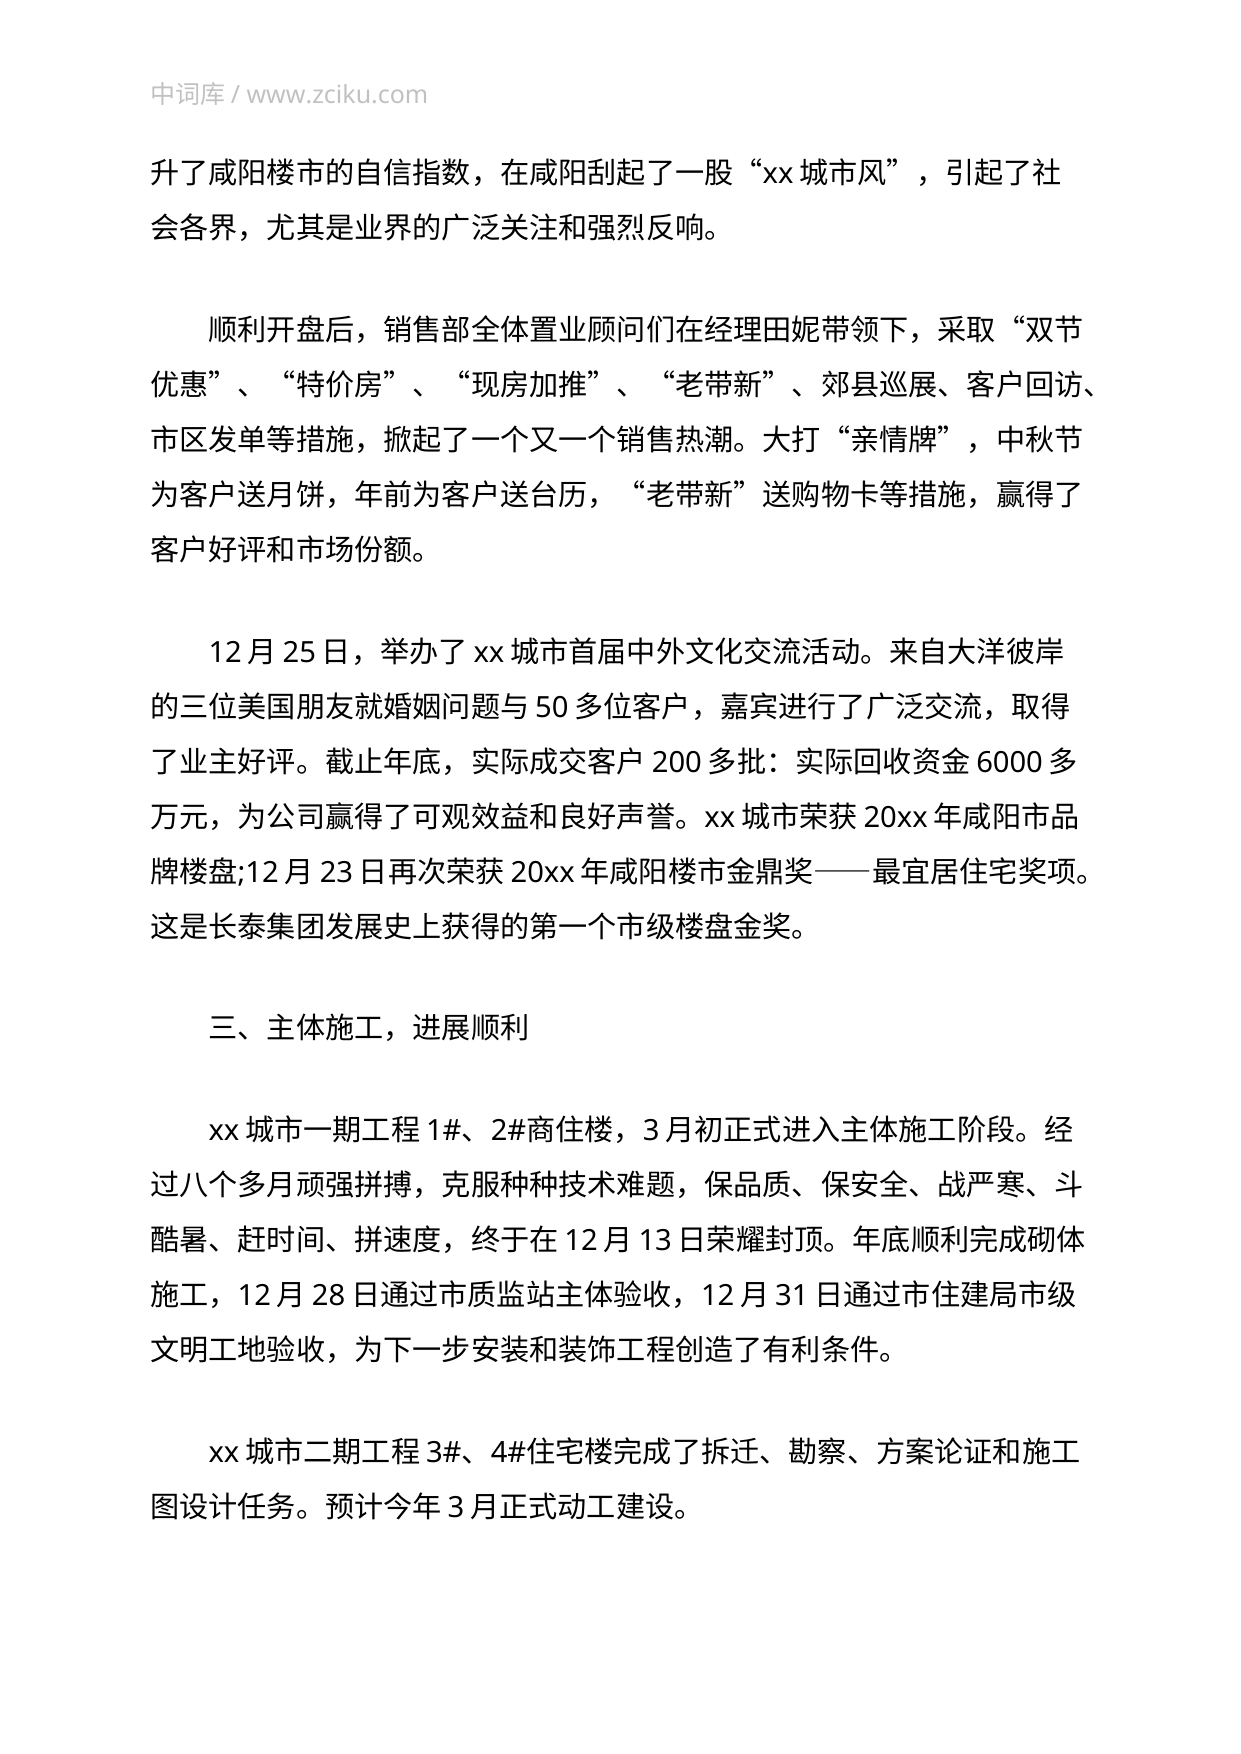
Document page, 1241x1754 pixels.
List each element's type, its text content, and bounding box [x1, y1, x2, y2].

text xx城市二期工程3#、4#住宅楼完成了拆迁、勘察、方案论证和施工图设计任务。预计今年3月正式动工建设。 [150, 1428, 1090, 1526]
text xx城市一期工程1#、2#商住楼，3月初正式进入主体施工阶段。经过八个多月顽强拼搏，克服种种技术难题，保品质、保安全、战严寒、斗酷暑、赶时间、拼速度，终于在12月13日荣耀封顶。年底顺利完成砌体施工，12月28日通过市质监站主体验收，12月31日通过市住建局市级文明工地验收，为下一步安装和装饰工程创造了有利条件。 [150, 1107, 1090, 1369]
text 12月25日，举办了xx城市首届中外文化交流活动。来自大洋彼岸的三位美国朋友就婚姻问题与50多位客户，嘉宾进行了广泛交流，取得了业主好评。截止年底，实际成交客户200多批：实际回收资金6000多万元，为公司赢得了可观效益和良好声誉。xx城市荣获20xx年咸阳市品牌楼盘;12月23日再次荣获20xx年咸阳楼市金鼎奖――最宜居住宅奖项。这是长泰集团发展史上获得的第一个市级楼盘金奖。 [150, 628, 1090, 945]
text 顺利开盘后，销售部全体置业顾问们在经理田妮带领下，采取“双节优惠”、“特价房”、“现房加推”、“老带新”、郊县巡展、客户回访、市区发单等措施，掀起了一个又一个销售热潮。大打“亲情牌”，中秋节为客户送月饼，年前为客户送台历，“老带新”送购物卡等措施，赢得了客户好评和市场份额。 [150, 307, 1090, 569]
text 三、主体施工，进展顺利 [150, 1005, 1090, 1047]
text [150, 150, 1090, 247]
